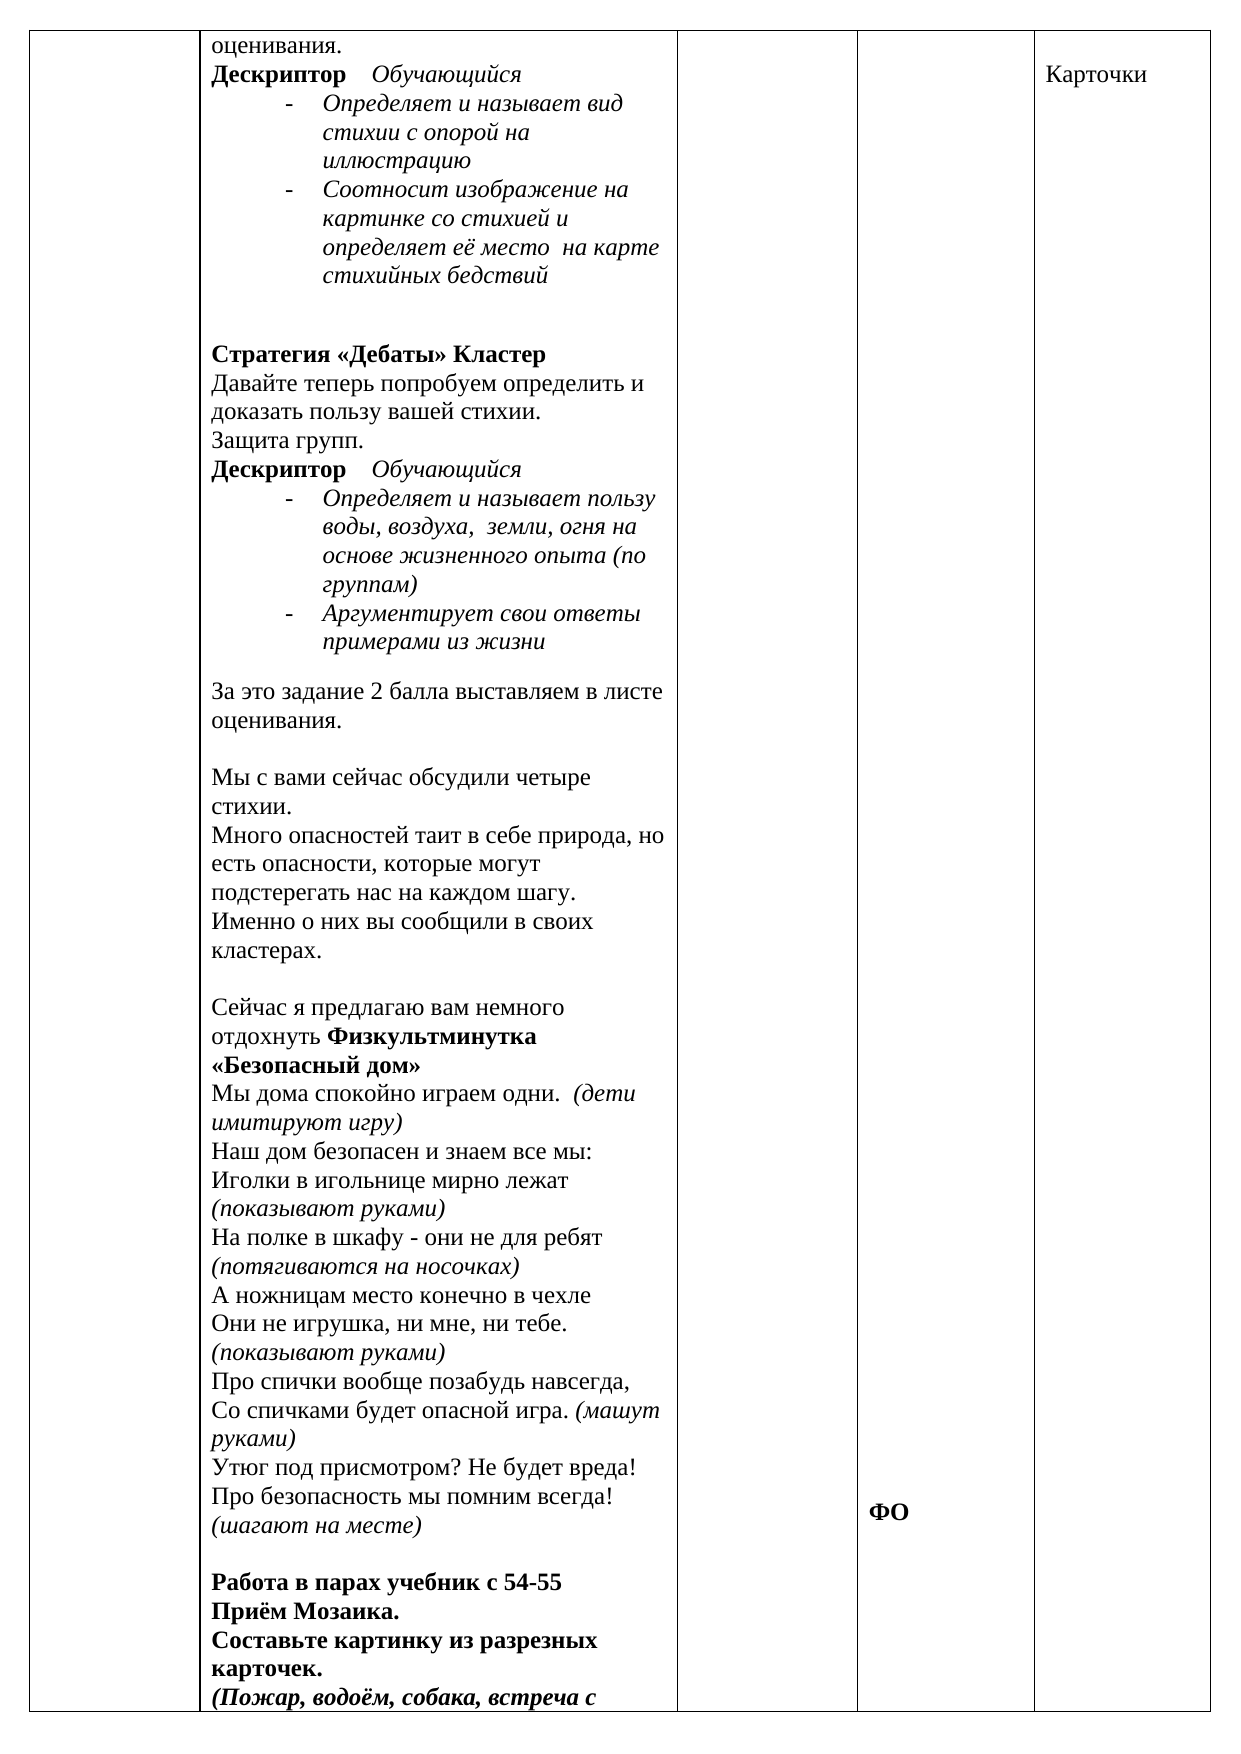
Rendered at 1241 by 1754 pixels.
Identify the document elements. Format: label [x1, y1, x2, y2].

table_cell [201, 31, 677, 1711]
table_cell [1035, 31, 1210, 1711]
table_cell [678, 31, 857, 1711]
table_cell [30, 31, 199, 1711]
table_cell [858, 31, 1034, 1711]
